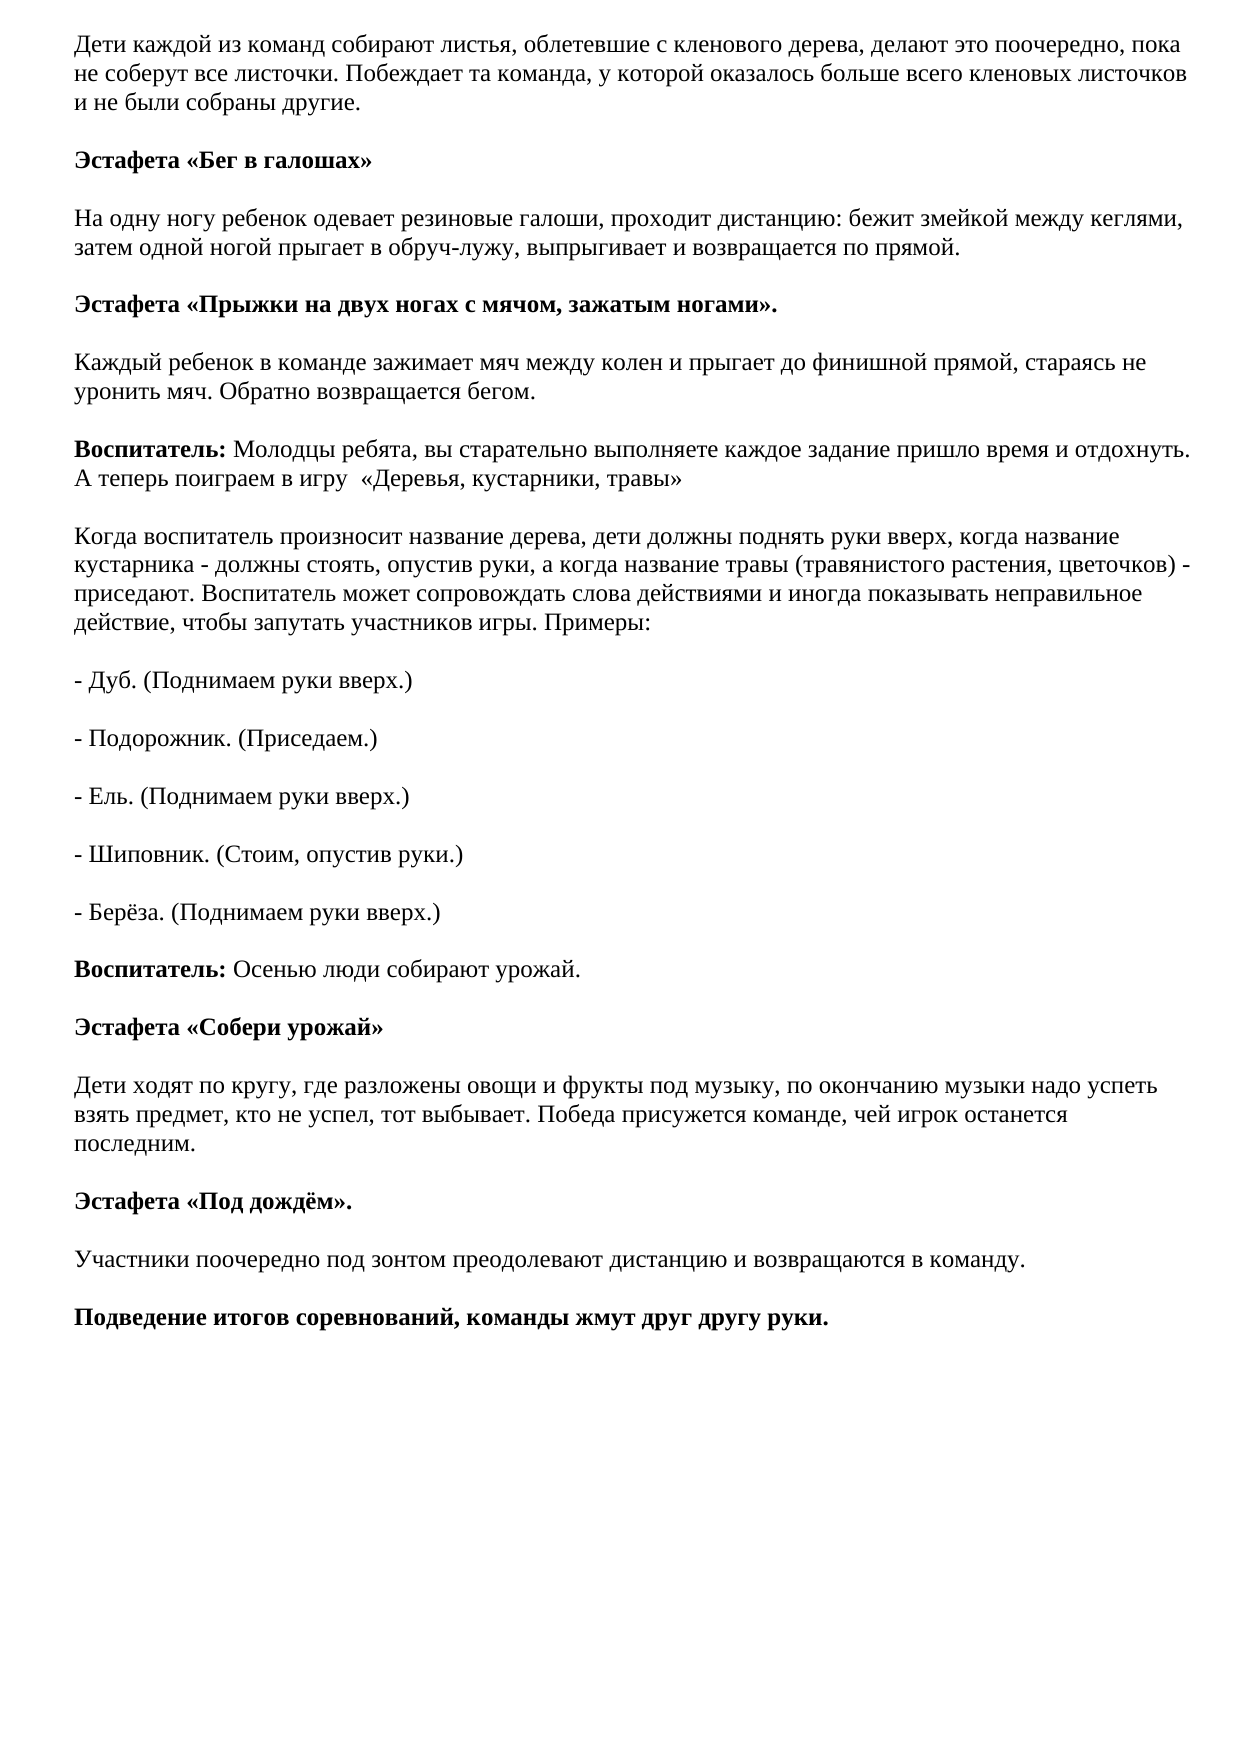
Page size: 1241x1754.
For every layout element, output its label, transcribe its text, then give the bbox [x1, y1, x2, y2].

text Воспитатель: Осенью люди собирают урожай. [74, 954, 1196, 983]
text - Ель. (Поднимаем руки вверх.) [74, 781, 1196, 809]
text - Подорожник. (Приседаем.) [74, 723, 1196, 752]
text Дети ходят по кругу, где разложены овощи и фрукты под музыку, по окончанию музыки надо успеть взять предмет, кто не успел, тот выбывает. Победа присужется команде, чей игрок останется последним. [74, 1070, 1196, 1157]
text Воспитатель: Молодцы ребята, вы старательно выполняете каждое задание пришло время и отдохнуть. А теперь поиграем в игру «Деревья, кустарники, травы» [74, 434, 1196, 492]
text Дети каждой из команд собирают листья, облетевшие с кленового дерева, делают это поочередно, пока не соберут все листочки. Побеждает та команда, у которой оказалось больше всего кленовых листочков и не были собраны другие. [74, 29, 1196, 116]
text - Берёза. (Поднимаем руки вверх.) [74, 897, 1196, 925]
text Эстафета «Под дождём». [74, 1186, 1196, 1214]
text - Дуб. (Поднимаем руки вверх.) [74, 665, 1196, 694]
text Эстафета «Прыжки на двух ногах с мячом, зажатым ногами». [74, 289, 1196, 318]
text Каждый ребенок в команде зажимает мяч между колен и прыгает до финишной прямой, стараясь не уронить мяч. Обратно возвращается бегом. [74, 347, 1196, 405]
text Подведение итогов соревнований, команды жмут друг другу руки. [74, 1302, 1196, 1330]
text Когда воспитатель произносит название дерева, дети должны поднять руки вверх, когда название кустарника - должны стоять, опустив руки, а когда название травы (травянистого растения, цветочков) - приседают. Воспитатель может сопровождать слова действиями и иногда показывать неправильное действие, чтобы запутать участников игры. Примеры: [74, 521, 1196, 636]
text - Шиповник. (Стоим, опустив руки.) [74, 839, 1196, 867]
text На одну ногу ребенок одевает резиновые галоши, проходит дистанцию: бежит змейкой между кеглями, затем одной ногой прыгает в обруч-лужу, выпрыгивает и возвращается по прямой. [74, 203, 1196, 260]
text Эстафета «Бег в галошах» [74, 145, 1196, 174]
text Участники поочередно под зонтом преодолевают дистанцию и возвращаются в команду. [74, 1244, 1196, 1272]
text Эстафета «Собери урожай» [74, 1012, 1196, 1041]
